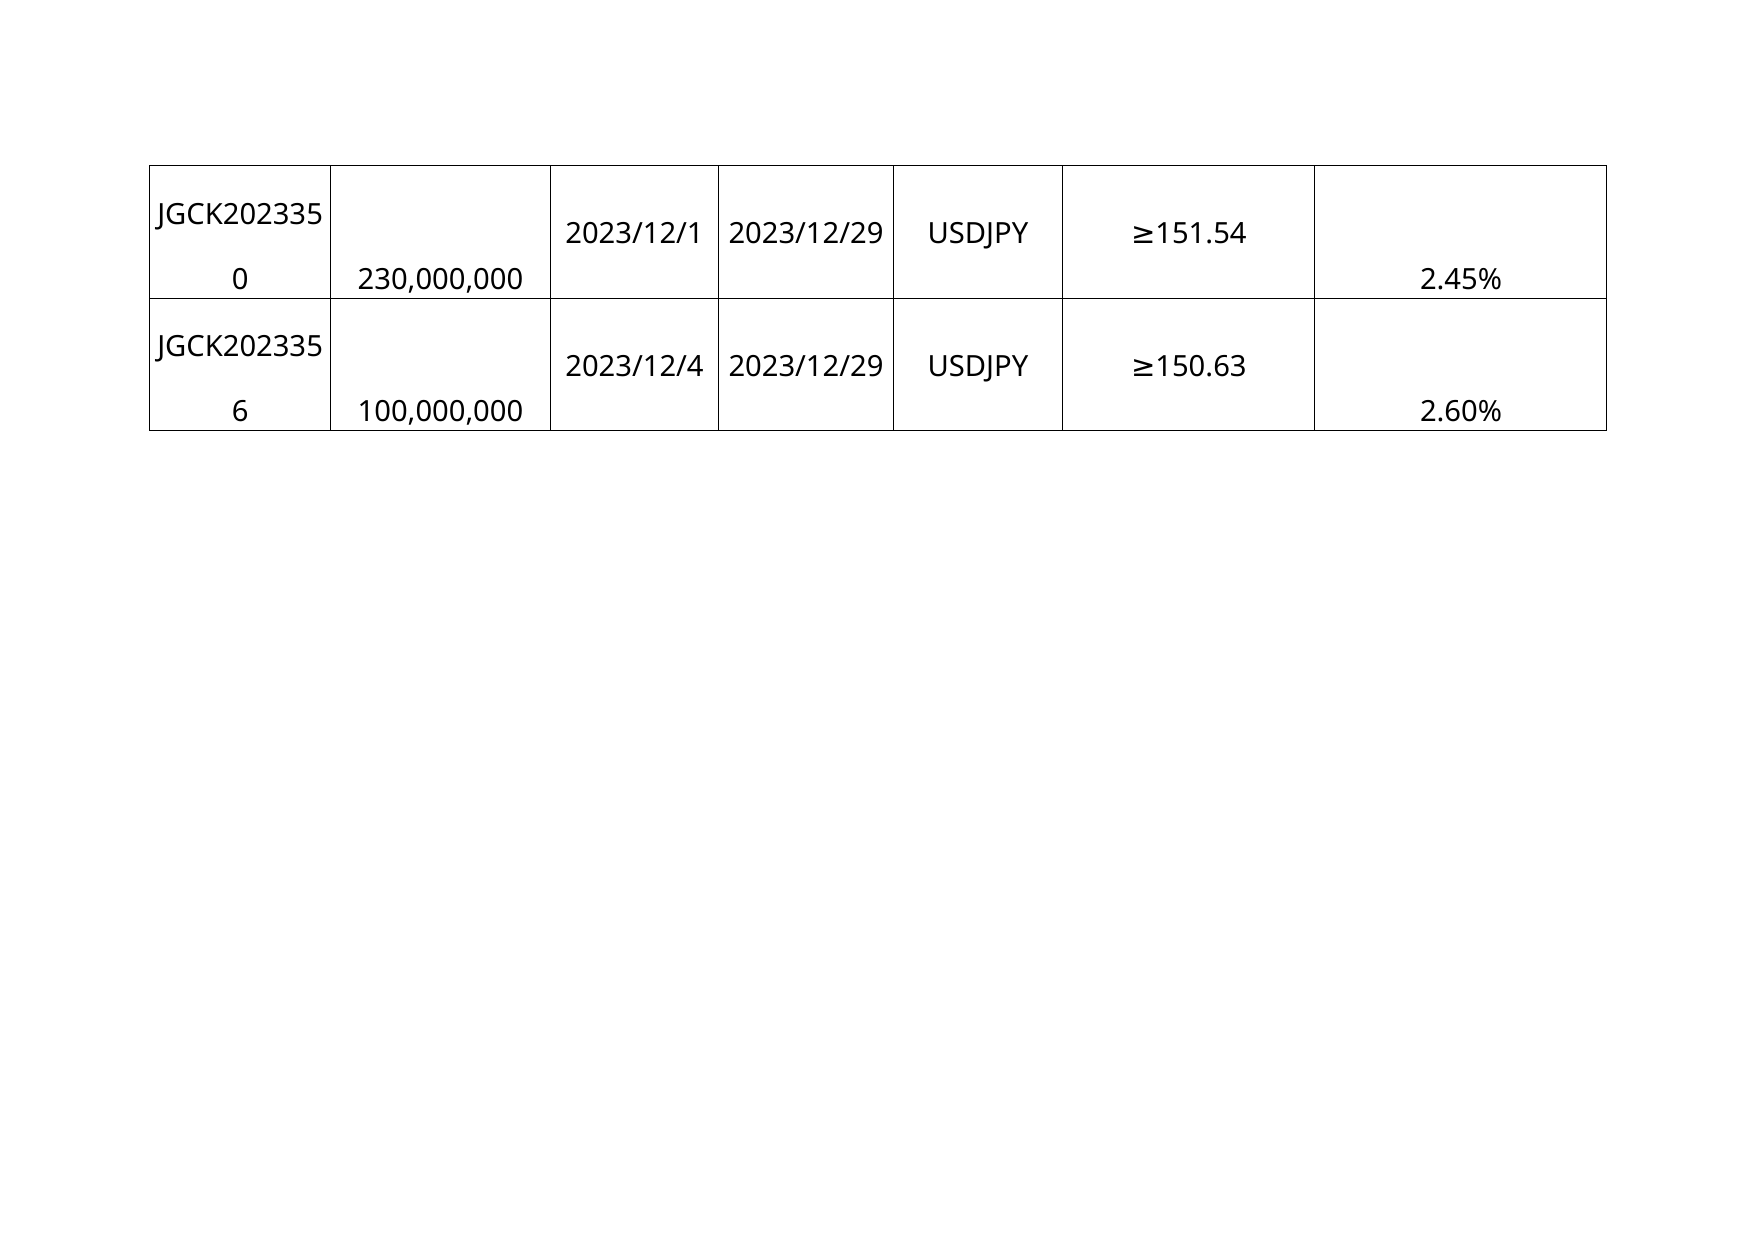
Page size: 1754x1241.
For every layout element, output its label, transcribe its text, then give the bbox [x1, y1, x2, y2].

table_cell ≥151.54 [1063, 166, 1314, 298]
table_cell 100,000,000 [331, 299, 550, 430]
table_cell 2023/12/4 [551, 299, 718, 430]
table_cell JGCK2023350 [150, 166, 330, 298]
table_cell USDJPY [894, 166, 1062, 298]
table_cell 2023/12/29 [719, 299, 893, 430]
table_cell 2023/12/29 [719, 166, 893, 298]
table_cell 2.45% [1315, 166, 1606, 298]
table_cell JGCK2023356 [150, 299, 330, 430]
table_cell 230,000,000 [331, 166, 550, 298]
table_cell ≥150.63 [1063, 299, 1314, 430]
table_cell USDJPY [894, 299, 1062, 430]
table_cell 2023/12/1 [551, 166, 718, 298]
table_cell 2.60% [1315, 299, 1606, 430]
